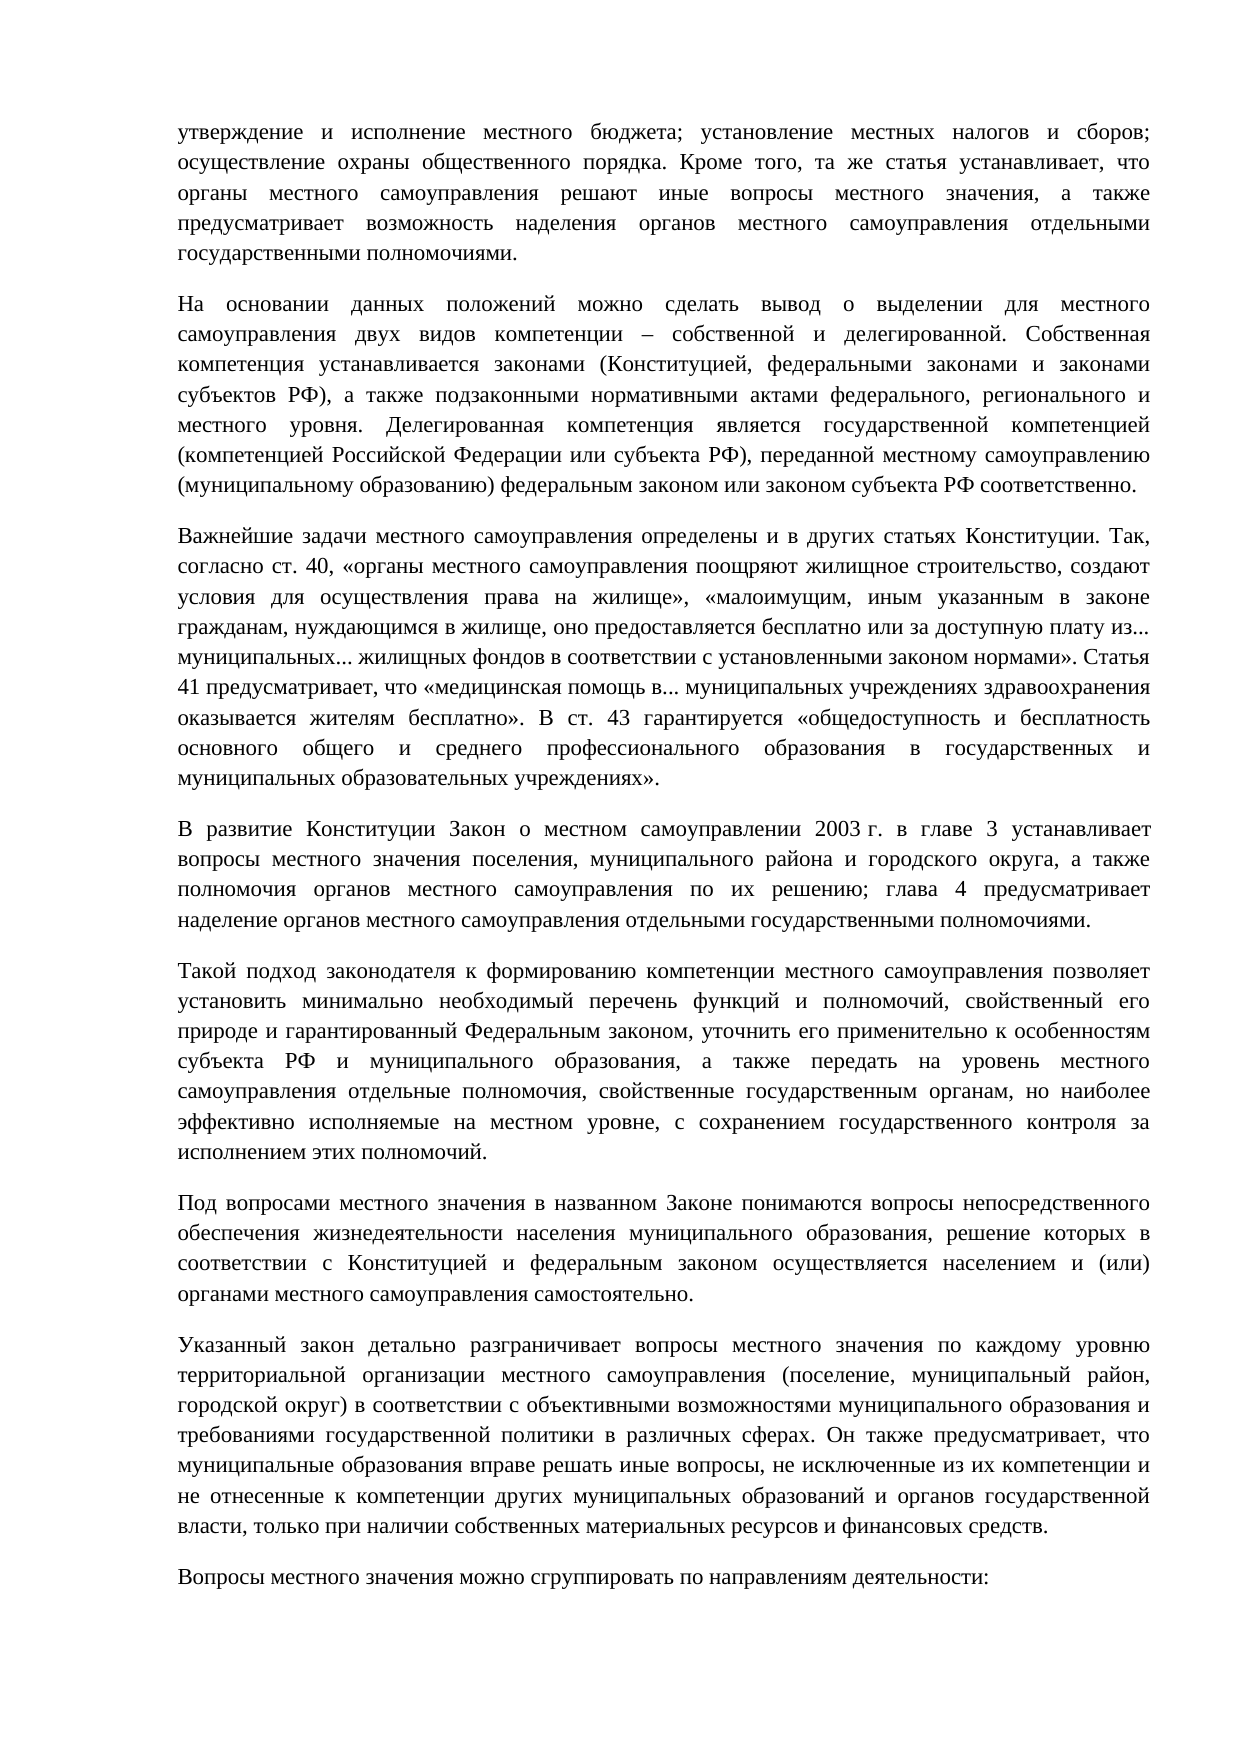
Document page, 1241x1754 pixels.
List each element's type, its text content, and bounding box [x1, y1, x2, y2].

text Вопросы местного значения можно сгруппировать по направлениям деятельности: [177, 1563, 1152, 1589]
text Такой подход законодателя к формированию компетенции местного самоуправления позволяет установить минимально необходимый перечень функций и полномочий, свойственный его природе и гарантированный Федеральным законом, уточнить его применительно к особенностям субъекта РФ и муниципального образования, а также передать на уровень местного самоуправления отдельные полномочия, свойственные государственным органам, но наиболее эффективно исполняемые на местном уровне, с сохранением государственного контроля за исполнением этих полномочий. [177, 957, 1152, 1164]
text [177, 118, 1152, 265]
text В развитие Конституции Закон о местном самоуправлении 2003 г. в главе 3 устанавливает вопросы местного значения поселения, муниципального района и городского округа, а также полномочия органов местного самоуправления по их решению; глава 4 предусматривает наделение органов местного самоуправления отдельными государственными полномочиями. [177, 815, 1152, 932]
text Под вопросами местного значения в названном Законе понимаются вопросы непосредственного обеспечения жизнедеятельности населения муниципального образования, решение которых в соответствии с Конституцией и федеральным законом осуществляется населением и (или) органами местного самоуправления самостоятельно. [177, 1189, 1152, 1306]
text Важнейшие задачи местного самоуправления определены и в других статьях Конституции. Так, согласно ст. 40, «органы местного самоуправления поощряют жилищное строительство, создают условия для осуществления права на жилище», «малоимущим, иным указанным в законе гражданам, нуждающимся в жилище, оно предоставляется бесплатно или за доступную плату из... муниципальных... жилищных фондов в соответствии с установленными законом нормами». Статья 41 предусматривает, что «медицинская помощь в... муниципальных учреждениях здравоохранения оказывается жителям бесплатно». В ст. 43 гарантируется «общедоступность и бесплатность основного общего и среднего профессионального образования в государственных и муниципальных образовательных учреждениях». [177, 522, 1152, 790]
text Указанный закон детально разграничивает вопросы местного значения по каждому уровню территориальной организации местного самоуправления (поселение, муниципальный район, городской округ) в соответствии с объективными возможностями муниципального образования и требованиями государственной политики в различных сферах. Он также предусматривает, что муниципальные образования вправе решать иные вопросы, не исключенные из их компетенции и не отнесенные к компетенции других муниципальных образований и органов государственной власти, только при наличии собственных материальных ресурсов и финансовых средств. [177, 1331, 1152, 1538]
text На основании данных положений можно сделать вывод о выделении для местного самоуправления двух видов компетенции – собственной и делегированной. Собственная компетенция устанавливается законами (Конституцией, федеральными законами и законами субъектов РФ), а также подзаконными нормативными актами федерального, регионального и местного уровня. Делегированная компетенция является государственной компетенцией (компетенцией Российской Федерации или субъекта РФ), переданной местному самоуправлению (муниципальному образованию) федеральным законом или законом субъекта РФ соответственно. [177, 290, 1152, 498]
